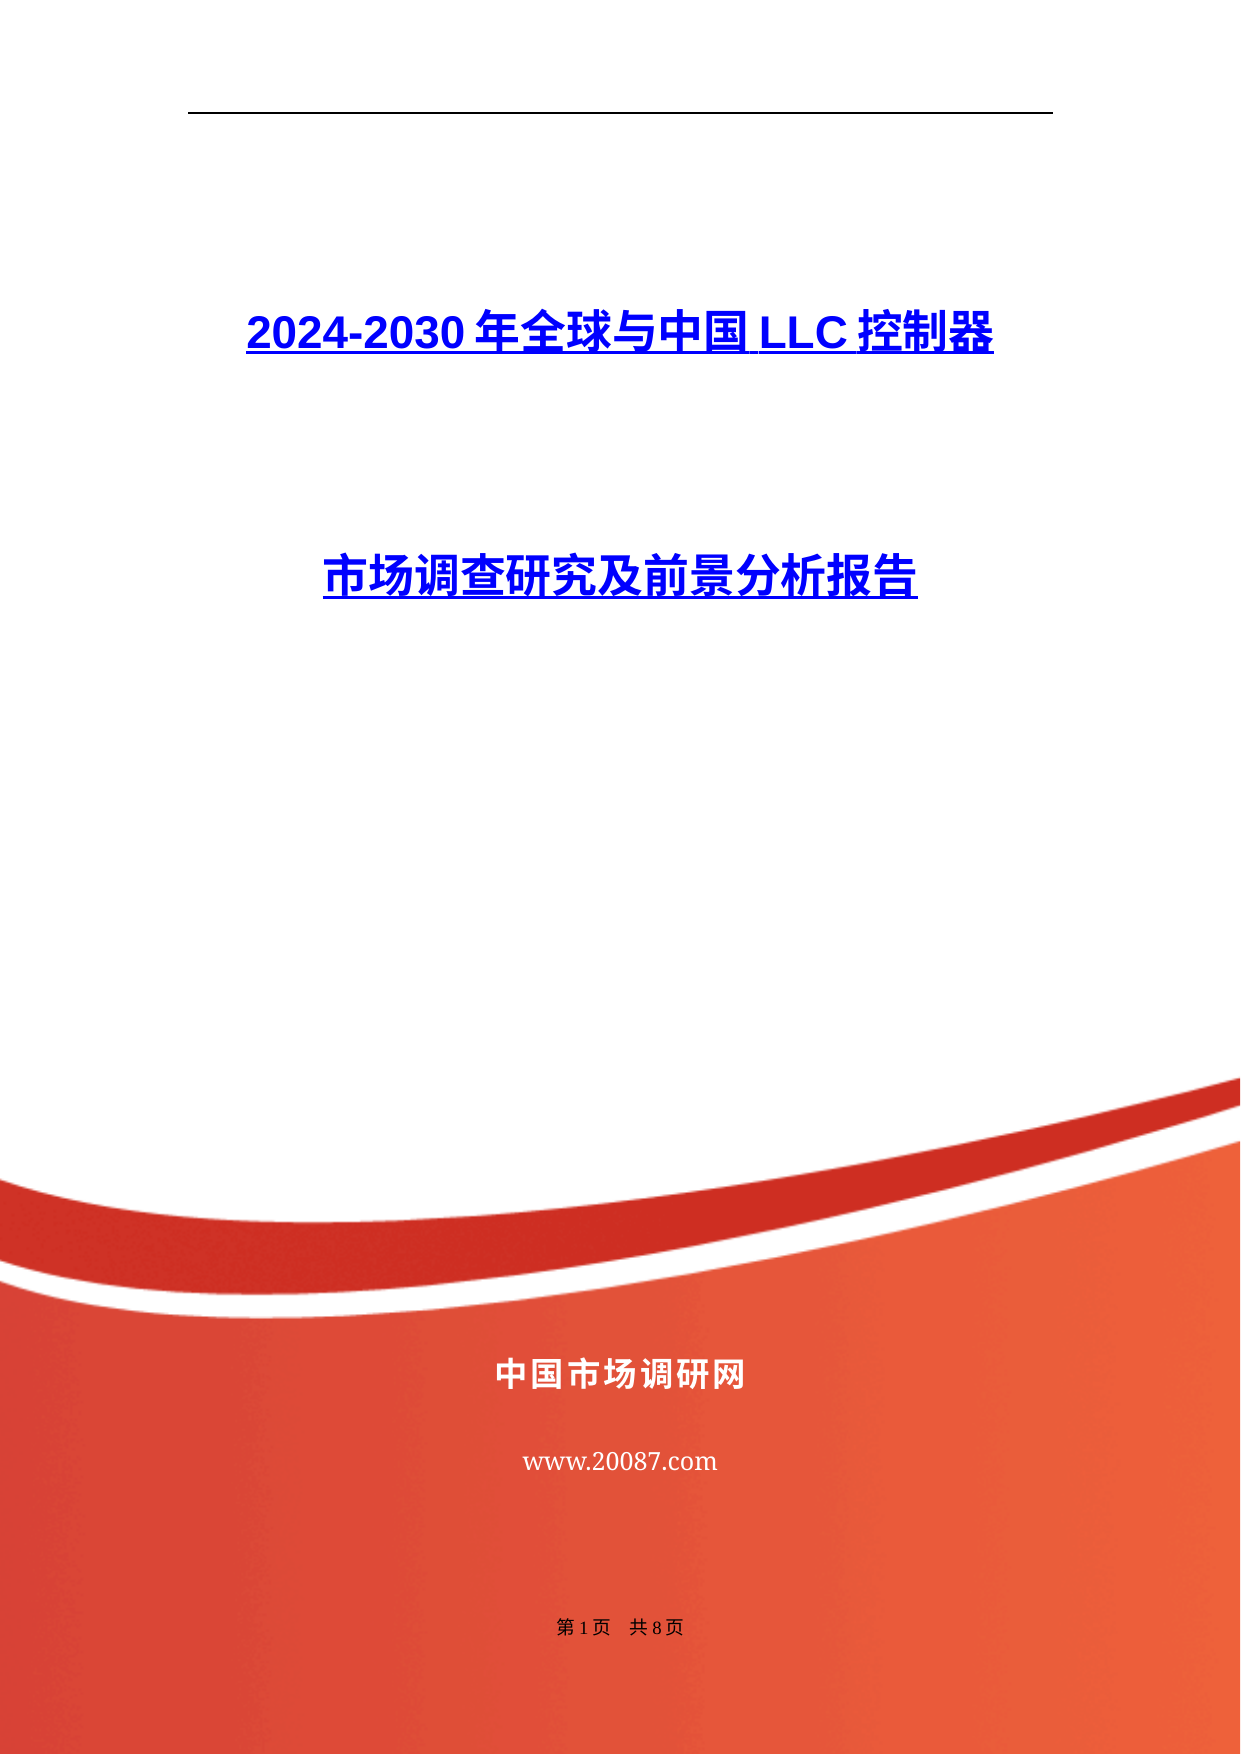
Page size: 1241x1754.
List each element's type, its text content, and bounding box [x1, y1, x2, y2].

text www.20087.com [187, 1428, 1053, 1493]
table_header 2024-2030年全球与中国LLC控制器市场调查研究及前景分析报告 [188, 207, 1053, 773]
subtitle 中国市场调研网 [187, 1339, 1053, 1404]
picture [0, 1006, 1241, 1754]
